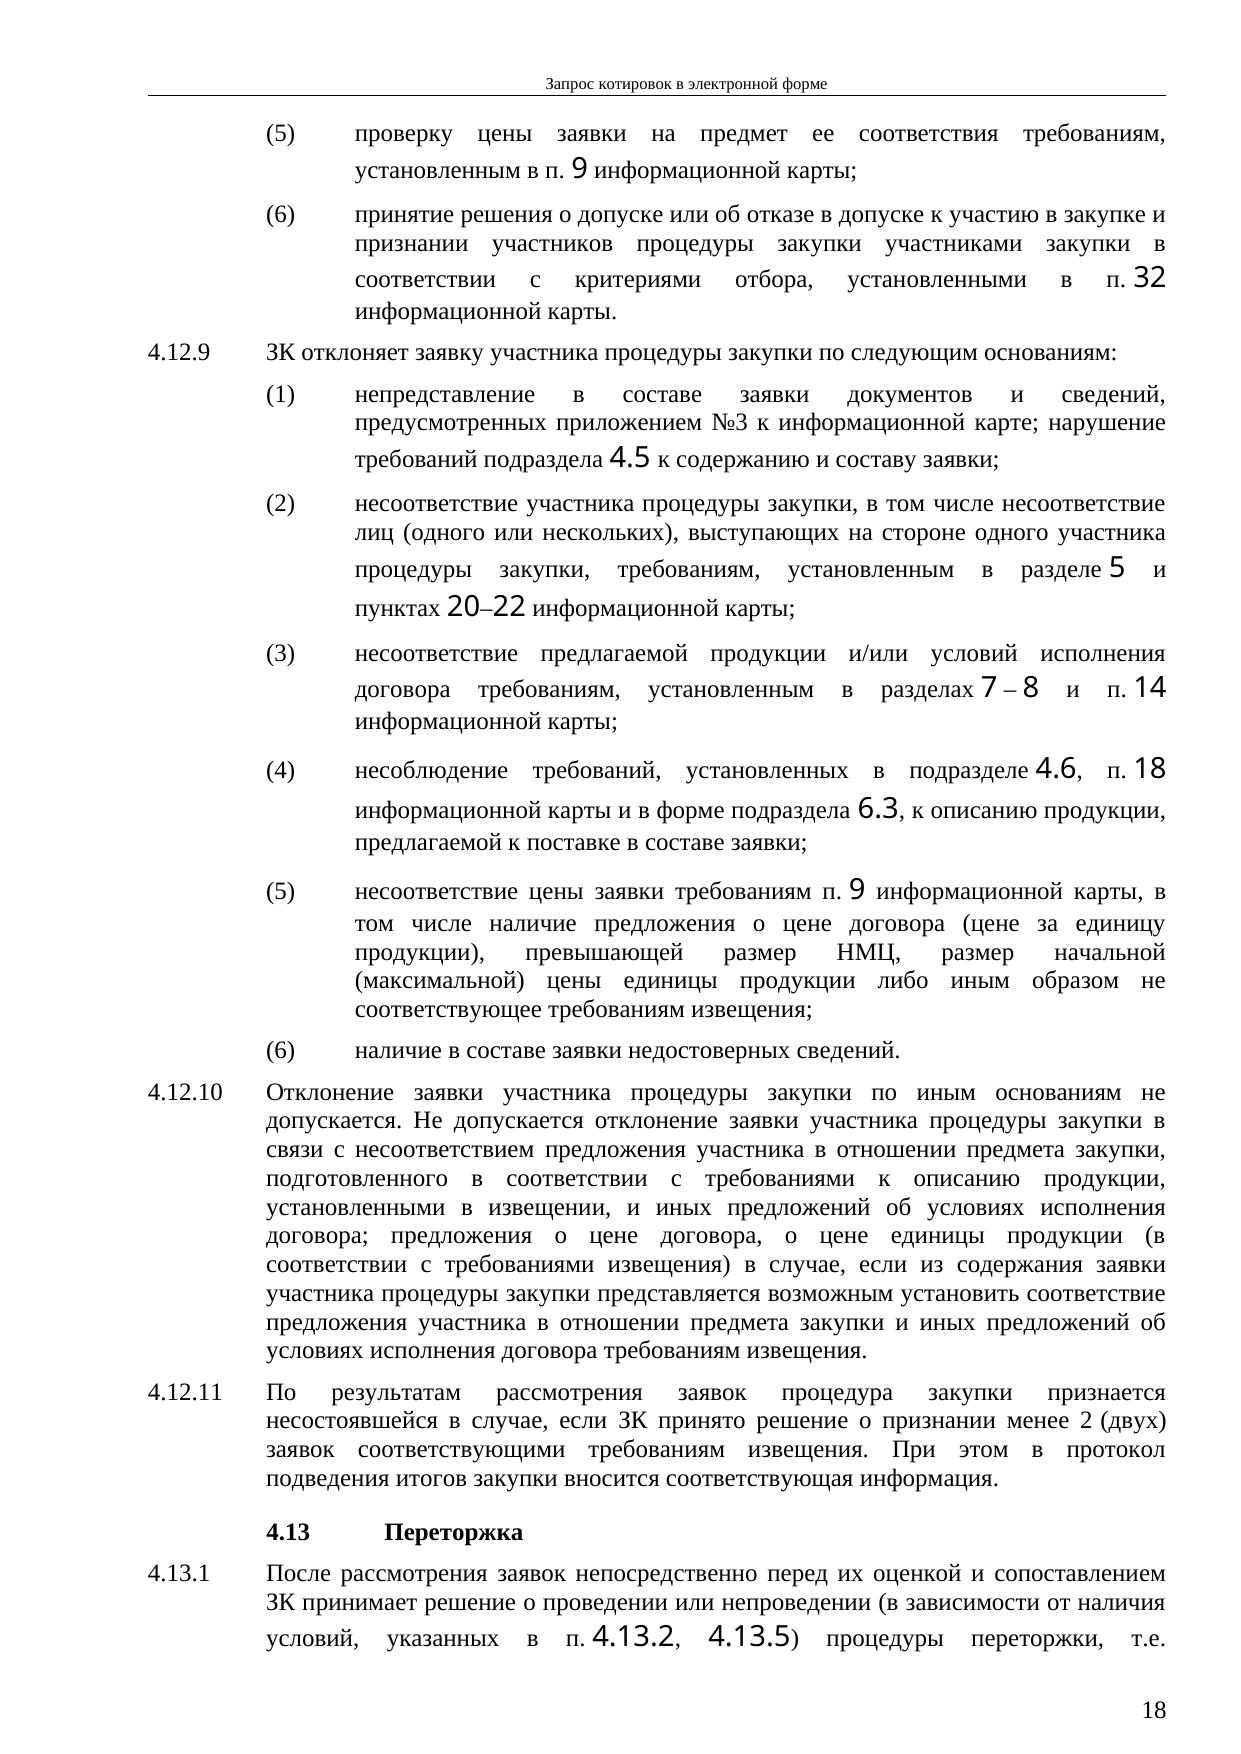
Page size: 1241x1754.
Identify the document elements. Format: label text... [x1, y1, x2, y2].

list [148, 1558, 1166, 1655]
list По результатам рассмотрения заявок процедура закупки признается несостоявшейся в случае, если ЗК принято решение о признании менее 2 (двух) заявок соответствующими требованиям извещения. При этом в протокол подведения итогов закупки вносится соответствующая информация. [148, 1377, 1166, 1492]
list Переторжка [266, 1517, 1166, 1545]
list принятие решения о допуске или об отказе в допуске к участию в закупке и признании участников процедуры закупки участниками закупки в соответствии с критериями отбора, установленными в п. 26 информационной карты. [266, 199, 1166, 325]
list наличие в составе заявки недостоверных сведений. [266, 1035, 1166, 1064]
list несоблюдение требований, установленных в подразделе 4.6, п. 12 информационной карты и в форме подраздела 7.2, к описанию продукции, предлагаемой к поставке в составе заявки; [266, 747, 1166, 856]
list Отклонение заявки участника процедуры закупки по иным основаниям не допускается. Не допускается отклонение заявки участника процедуры закупки в связи с несоответствием предложения участника в отношении предмета закупки, подготовленного в соответствии с требованиями к описанию продукции, установленными в извещении, и иных предложений об условиях исполнения договора; предложения о цене договора, о цене единицы продукции (в соответствии с требованиями извещения) в случае, если из содержания заявки участника процедуры закупки представляется возможным установить соответствие предложения участника в отношении предмета закупки и иных предложений об условиях исполнения договора требованиям извещения. [148, 1077, 1166, 1364]
list непредставление в составе заявки документов и сведений, предусмотренных приложением №3 к информационной карте; нарушение требований подраздела 4.5 к содержанию и составу заявки; [266, 379, 1166, 476]
list несоответствие предлагаемой продукции и/или условий исполнения договора требованиям, установленным в разделах 8 – 9 и п. 11 информационной карты; [266, 638, 1166, 735]
list несоответствие цены заявки требованиям п. 9 информационной карты, в том числе наличие предложения о цене договора (цене за единицу продукции), превышающей размер НМЦ, размер начальной (максимальной) цены единицы продукции либо иным образом не соответствующее требованиям извещения; [266, 868, 1166, 1023]
list проверку цены заявки на предмет ее соответствия требованиям, установленным в п. 9 информационной карты; [266, 118, 1166, 187]
list ЗК отклоняет заявку участника процедуры закупки по следующим основаниям: [148, 337, 1166, 366]
list несоответствие участника процедуры закупки, в том числе несоответствие лиц (одного или нескольких), выступающих на стороне одного участника процедуры закупки, требованиям, установленным в разделе 5 и пунктах 14–16 информационной карты; [266, 488, 1166, 625]
